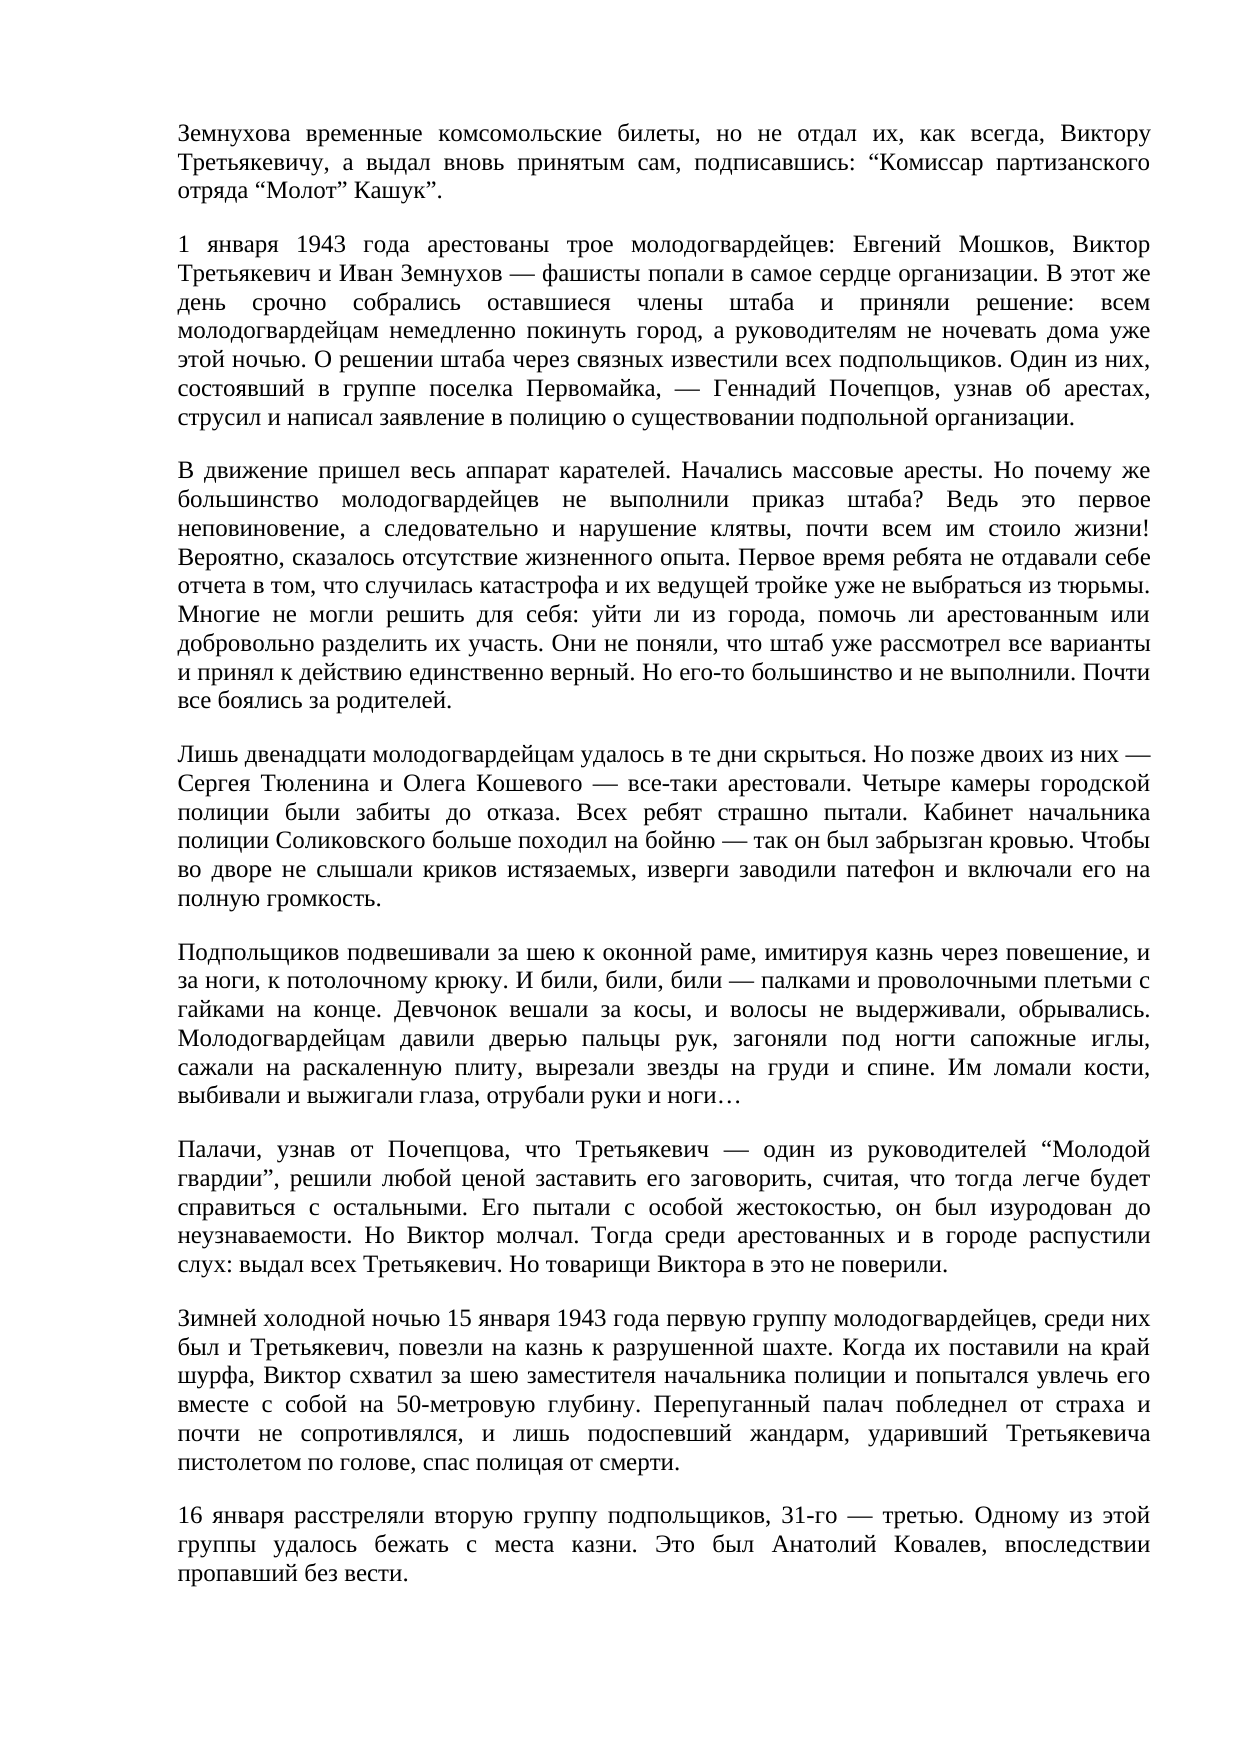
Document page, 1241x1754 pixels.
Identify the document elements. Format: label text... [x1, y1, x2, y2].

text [177, 118, 1152, 204]
text Зимней холодной ночью 15 января 1943 года первую группу молодогвардейцев, среди них был и Третьякевич, повезли на казнь к разрушенной шахте. Когда их поставили на край шурфа, Виктор схватил за шею заместителя начальника полиции и попытался увлечь его вместе с собой на 50-метровую глубину. Перепуганный палач побледнел от страха и почти не сопротивлялся, и лишь подоспевший жандарм, ударивший Третьякевича пистолетом по голове, спас полицая от смерти. [177, 1303, 1152, 1476]
text Подпольщиков подвешивали за шею к оконной раме, имитируя казнь через повешение, и за ноги, к потолочному крюку. И били, били, били — палками и проволочными плетьми с гайками на конце. Девчонок вешали за косы, и волосы не выдерживали, обрывались. Молодогвардейцам давили дверью пальцы рук, загоняли под ногти сапожные иглы, сажали на раскаленную плиту, вырезали звезды на груди и спине. Им ломали кости, выбивали и выжигали глаза, отрубали руки и ноги… [177, 937, 1152, 1109]
text Лишь двенадцати молодогвардейцам удалось в те дни скрыться. Но позже двоих из них — Сергея Тюленина и Олега Кошевого — все-таки арестовали. Четыре камеры городской полиции были забиты до отказа. Всех ребят страшно пытали. Кабинет начальника полиции Соликовского больше походил на бойню — так он был забрызган кровью. Чтобы во дворе не слышали криков истязаемых, изверги заводили патефон и включали его на полную громкость. [177, 739, 1152, 912]
text Палачи, узнав от Почепцова, что Третьякевич — один из руководителей “Молодой гвардии”, решили любой ценой заставить его заговорить, считая, что тогда легче будет справиться с остальными. Его пытали с особой жестокостью, он был изуродован до неузнаваемости. Но Виктор молчал. Тогда среди арестованных и в городе распустили слух: выдал всех Третьякевич. Но товарищи Виктора в это не поверили. [177, 1134, 1152, 1278]
text В движение пришел весь аппарат карателей. Начались массовые аресты. Но почему же большинство молодогвардейцев не выполнили приказ штаба? Ведь это первое неповиновение, а следовательно и нарушение клятвы, почти всем им стоило жизни! Вероятно, сказалось отсутствие жизненного опыта. Первое время ребята не отдавали себе отчета в том, что случилась катастрофа и их ведущей тройке уже не выбраться из тюрьмы. Многие не могли решить для себя: уйти ли из города, помочь ли арестованным или добровольно разделить их участь. Они не поняли, что штаб уже рассмотрел все варианты и принял к действию единственно верный. Но его-то большинство и не выполнили. Почти все боялись за родителей. [177, 456, 1152, 714]
text 16 января расстреляли вторую группу подпольщиков, 31-го — третью. Одному из этой группы удалось бежать с места казни. Это был Анатолий Ковалев, впоследствии пропавший без вести. [177, 1501, 1152, 1587]
text 1 января 1943 года арестованы трое молодогвардейцев: Евгений Мошков, Виктор Третьякевич и Иван Земнухов — фашисты попали в самое сердце организации. В этот же день срочно собрались оставшиеся члены штаба и приняли решение: всем молодогвардейцам немедленно покинуть город, а руководителям не ночевать дома уже этой ночью. О решении штаба через связных известили всех подпольщиков. Один из них, состоявший в группе поселка Первомайка, — Геннадий Почепцов, узнав об арестах, струсил и написал заявление в полицию о существовании подпольной организации. [177, 229, 1152, 431]
